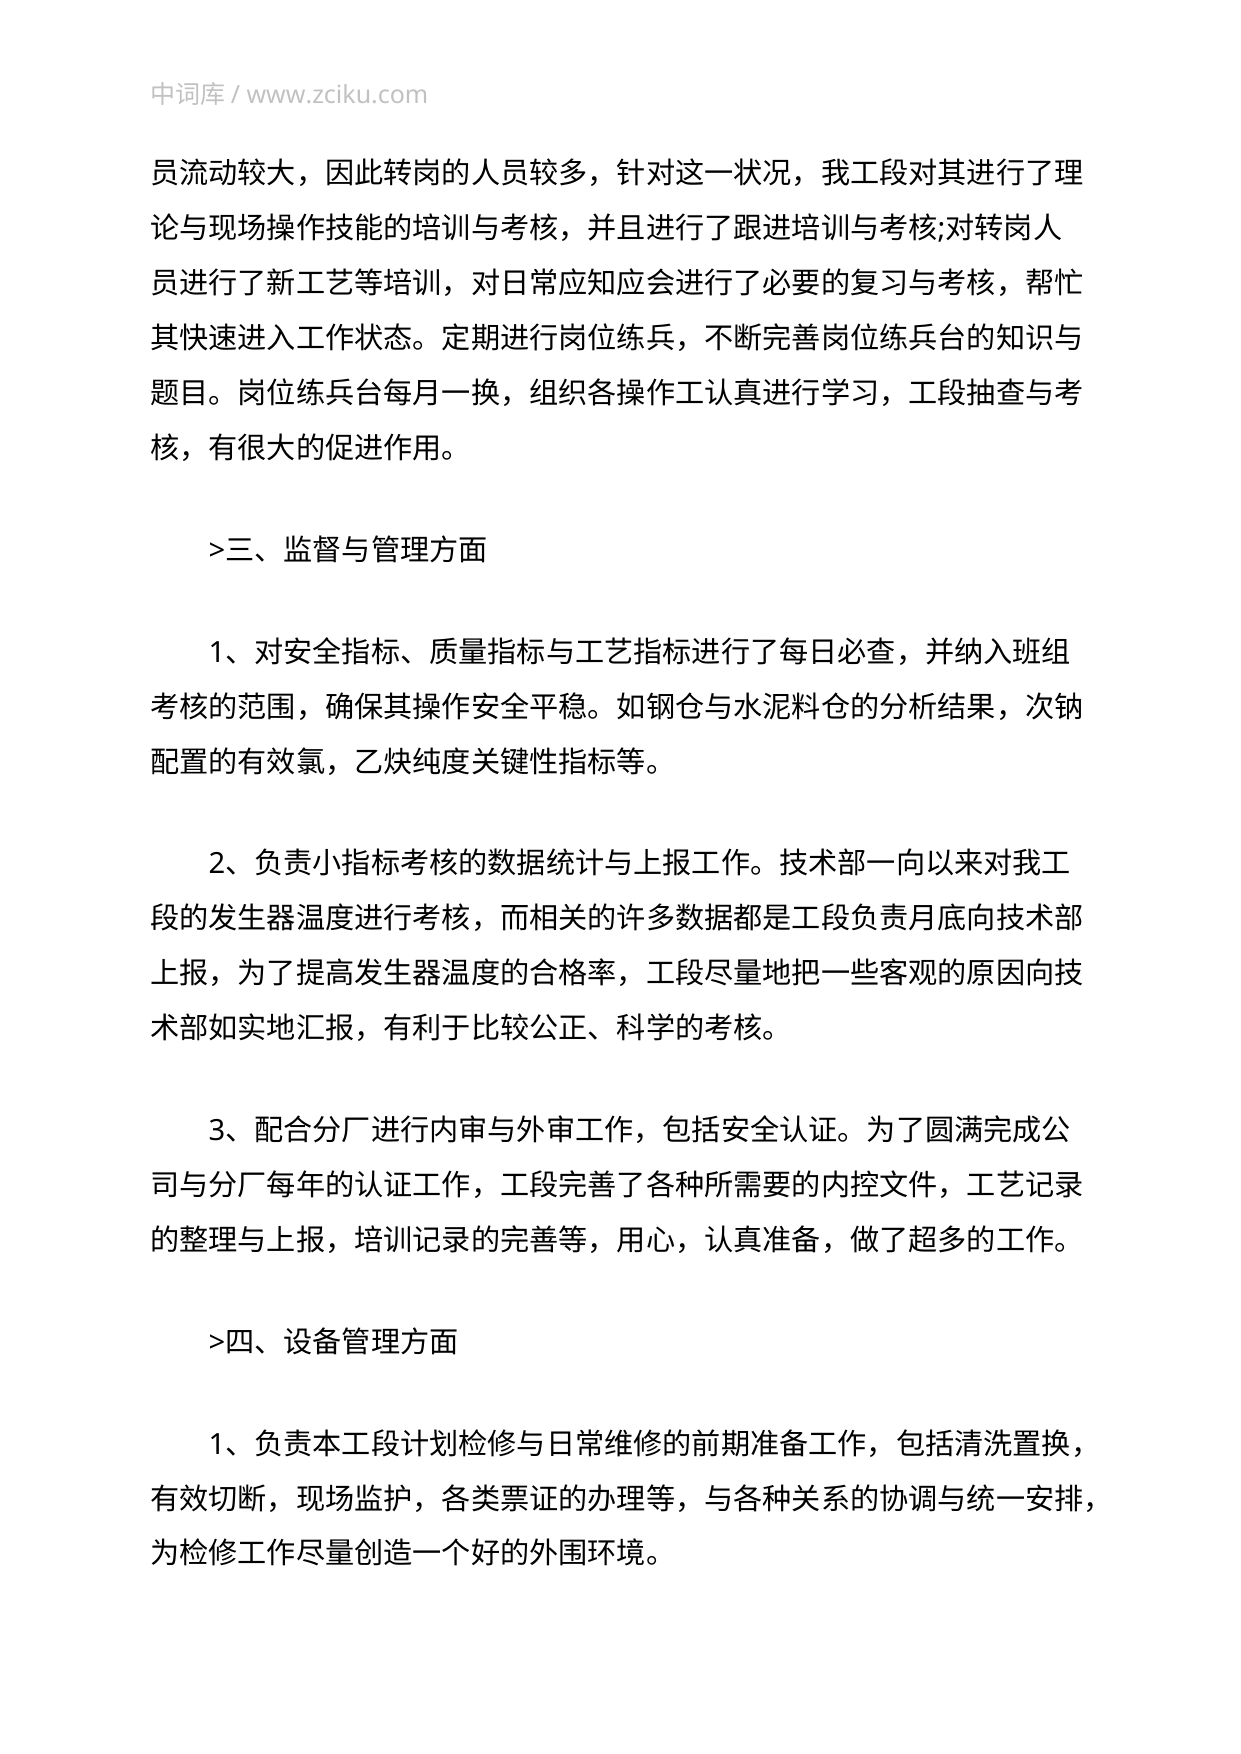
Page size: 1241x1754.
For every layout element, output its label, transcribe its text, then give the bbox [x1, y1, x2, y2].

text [150, 150, 1090, 467]
text 2、负责小指标考核的数据统计与上报工作。技术部一向以来对我工段的发生器温度进行考核，而相关的许多数据都是工段负责月底向技术部上报，为了提高发生器温度的合格率，工段尽量地把一些客观的原因向技术部如实地汇报，有利于比较公正、科学的考核。 [150, 840, 1090, 1047]
text >三、监督与管理方面 [150, 526, 1090, 569]
text 1、负责本工段计划检修与日常维修的前期准备工作，包括清洗置换，有效切断，现场监护，各类票证的办理等，与各种关系的协调与统一安排，为检修工作尽量创造一个好的外围环境。 [150, 1420, 1090, 1572]
text 3、配合分厂进行内审与外审工作，包括安全认证。为了圆满完成公司与分厂每年的认证工作，工段完善了各种所需要的内控文件，工艺记录的整理与上报，培训记录的完善等，用心，认真准备，做了超多的工作。 [150, 1107, 1090, 1259]
text 1、对安全指标、质量指标与工艺指标进行了每日必查，并纳入班组考核的范围，确保其操作安全平稳。如钢仓与水泥料仓的分析结果，次钠配置的有效氯，乙炔纯度关键性指标等。 [150, 628, 1090, 781]
text >四、设备管理方面 [150, 1318, 1090, 1361]
